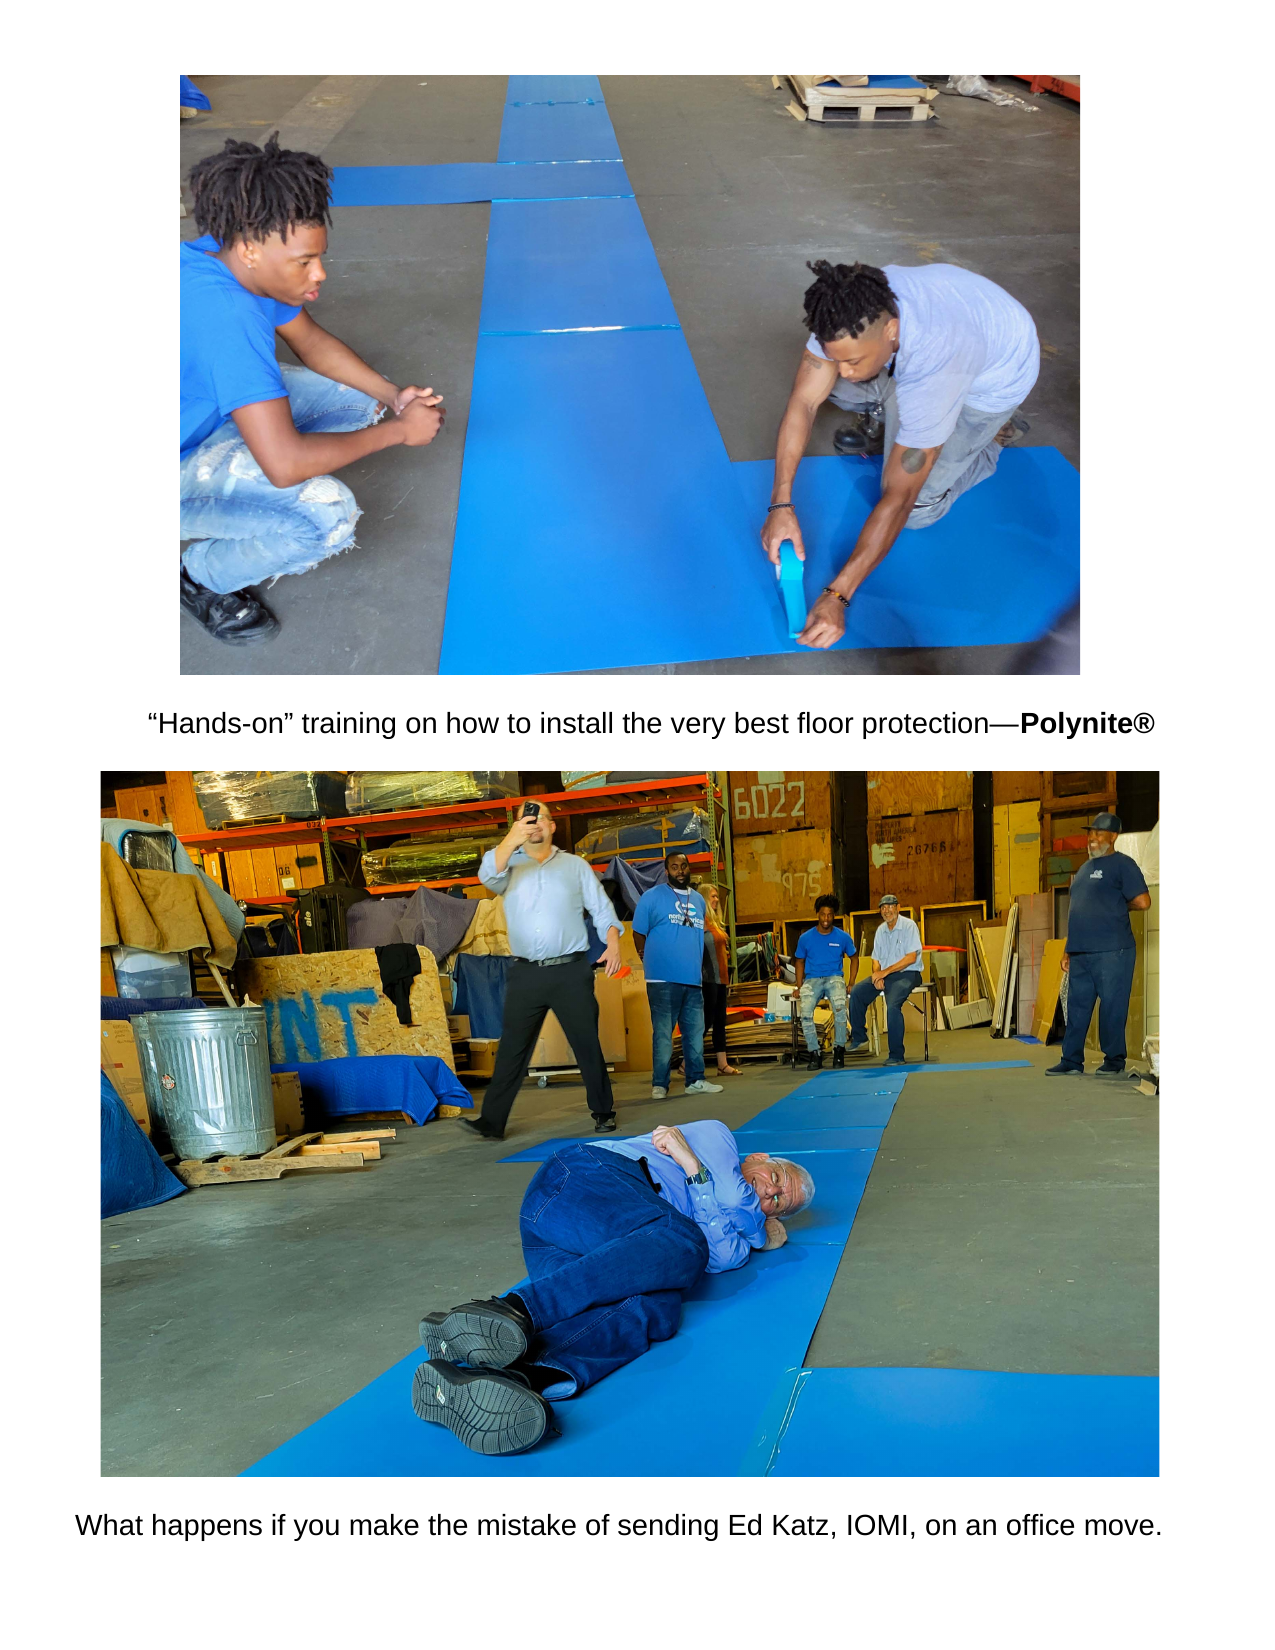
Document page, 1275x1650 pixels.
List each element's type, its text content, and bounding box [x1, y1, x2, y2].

picture [180, 75, 1080, 675]
text “Hands-on” training on how to install the very best floor protection—Polynite® [75, 706, 1185, 740]
text What happens if you make the mistake of sending Ed Katz, IOMI, on an office move. [75, 1508, 1185, 1542]
picture [100, 771, 1160, 1477]
